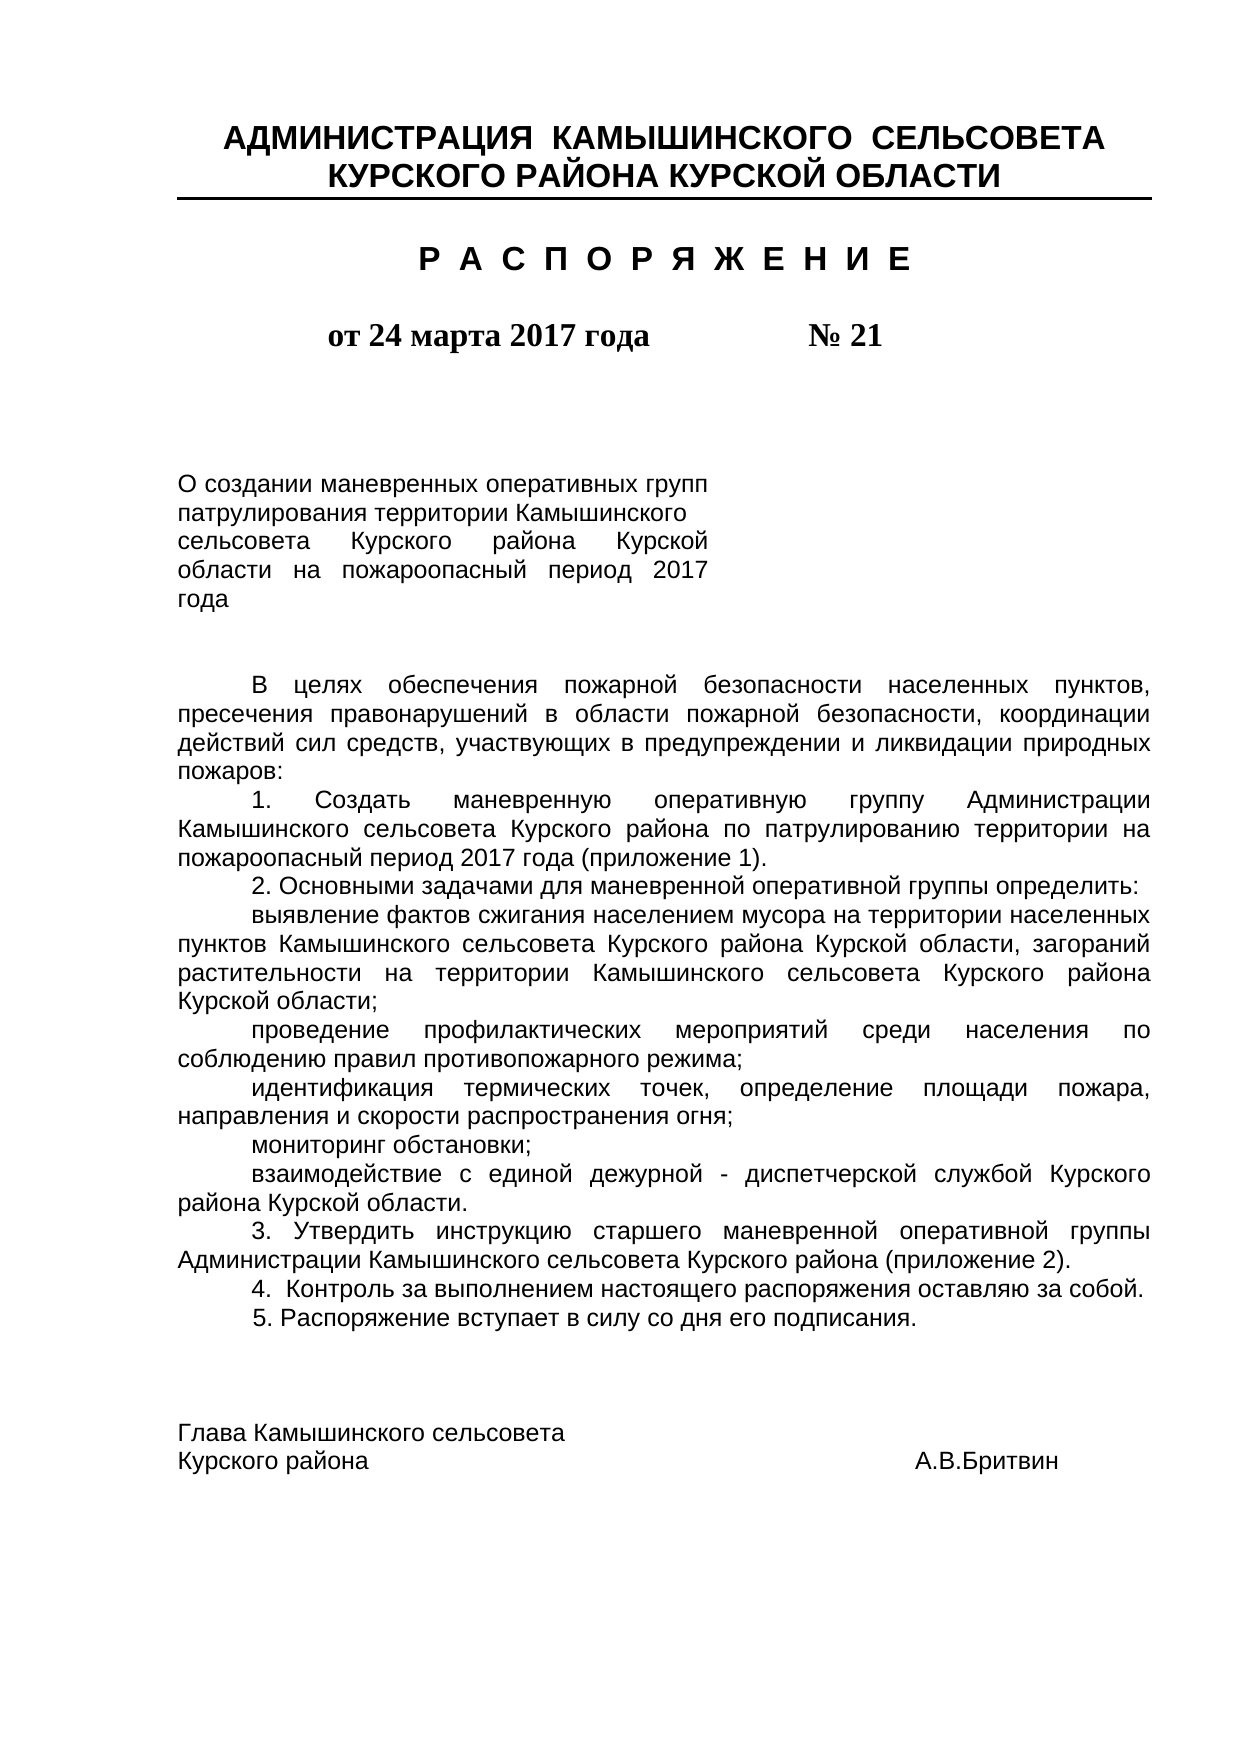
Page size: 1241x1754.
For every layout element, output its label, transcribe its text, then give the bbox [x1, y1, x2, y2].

text 5. Распоряжение вступает в силу со дня его подписания. [177, 1303, 1152, 1331]
text Курского района А.В.Бритвин [177, 1446, 1152, 1475]
text О создании маневренных оперативных групп патрулирования территории Камышинского [177, 469, 709, 526]
text КУРСКОГО РАЙОНА КУРСКОЙ ОБЛАСТИ [177, 157, 1152, 197]
text Р А С П О Р Я Ж Е Н И Е [177, 239, 1152, 277]
text от 24 марта 2017 года № 21 [177, 316, 1152, 354]
text идентификация термических точек, определение площади пожара, направления и скорости распространения огня; [177, 1073, 1152, 1130]
text 2. Основными задачами для маневренной оперативной группы определить: [177, 871, 1152, 900]
text мониторинг обстановки; [177, 1130, 1152, 1159]
text взаимодействие с единой дежурной - диспетчерской службой Курского района Курской области. [177, 1159, 1152, 1216]
text Глава Камышинского сельсовета [177, 1418, 1152, 1446]
text выявление фактов сжигания населением мусора на территории населенных пунктов Камышинского сельсовета Курского района Курской области, загораний растительности на территории Камышинского сельсовета Курского района Курской области; [177, 900, 1152, 1015]
text проведение профилактических мероприятий среди населения по соблюдению правил противопожарного режима; [177, 1015, 1152, 1073]
text В целях обеспечения пожарной безопасности населенных пунктов, пресечения правонарушений в области пожарной безопасности, координации действий сил средств, участвующих в предупреждении и ликвидации природных пожаров: [177, 670, 1152, 785]
text 4. Контроль за выполнением настоящего распоряжения оставляю за собой. [177, 1274, 1152, 1303]
text АДМИНИСТРАЦИЯ КАМЫШИНСКОГО СЕЛЬСОВЕТА [177, 118, 1152, 157]
text сельсовета Курского района Курской области на пожароопасный период 2017 года [177, 526, 709, 613]
text 1. Создать маневренную оперативную группу Администрации Камышинского сельсовета Курского района по патрулированию территории на пожароопасный период 2017 года (приложение 1). [177, 785, 1152, 871]
text 3. Утвердить инструкцию старшего маневренной оперативной группы Администрации Камышинского сельсовета Курского района (приложение 2). [177, 1216, 1152, 1274]
